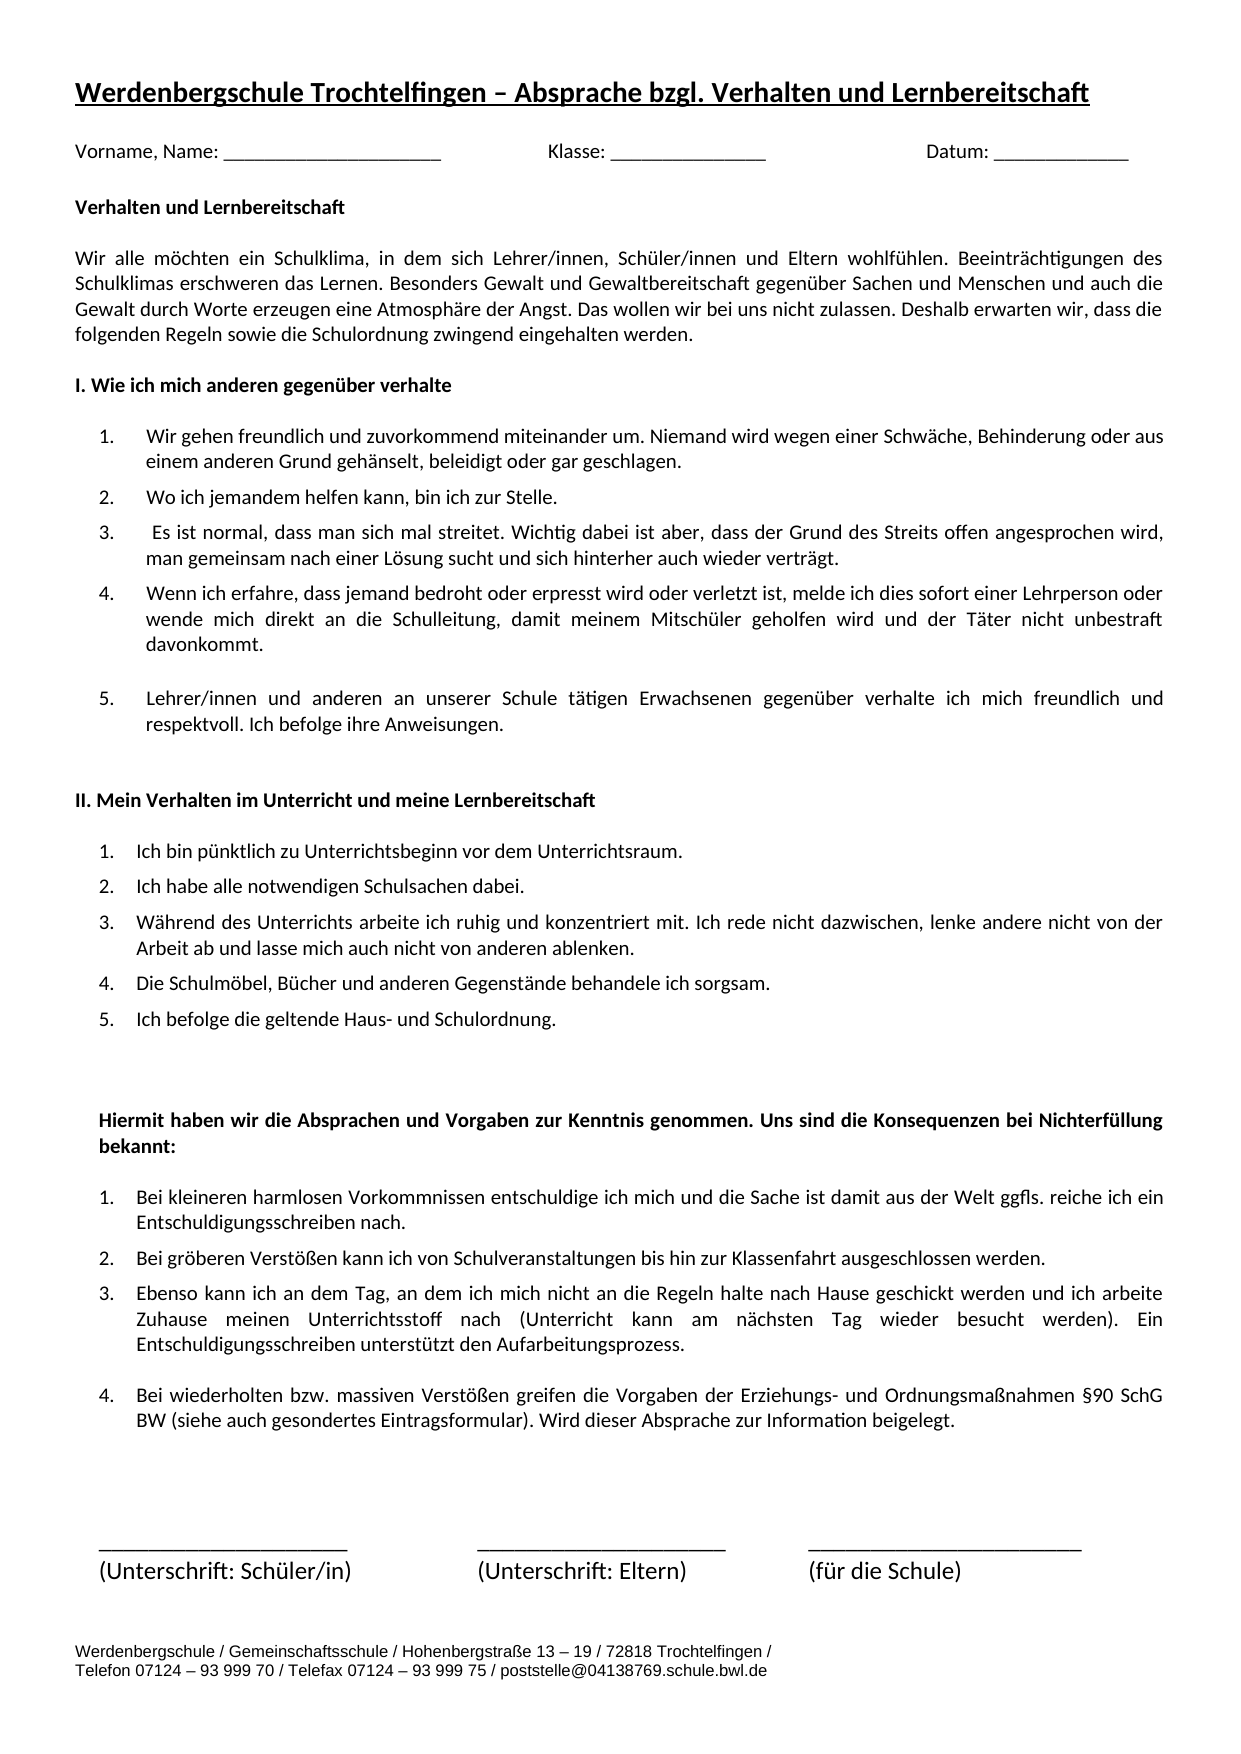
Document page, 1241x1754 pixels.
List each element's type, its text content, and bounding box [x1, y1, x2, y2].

list Ich bin pünktlich zu Unterrichtsbeginn vor dem Unterrichtsraum. [99, 838, 1165, 863]
text Vorname, Name: _____________________ Klasse: _______________ Datum: _____________ [75, 138, 1165, 164]
list Die Schulmöbel, Bücher und anderen Gegenstände behandele ich sorgsam. [99, 970, 1165, 996]
text 4. Wenn ich erfahre, dass jemand bedroht oder erpresst wird oder verletzt ist, melde ich dies sofort einer Lehrperson oder wende mich direkt an die Schulleitung, damit meinem Mitschüler geholfen wird und der Täter nicht unbestraft davonkommt. [99, 581, 1165, 657]
list Ich habe alle notwendigen Schulsachen dabei. [99, 874, 1165, 899]
text 3. Es ist normal, dass man sich mal streitet. Wichtig dabei ist aber, dass der Grund des Streits offen angesprochen wird, man gemeinsam nach einer Lösung sucht und sich hinterher auch wieder verträgt. [99, 519, 1165, 570]
text 2. Wo ich jemandem helfen kann, bin ich zur Stelle. [99, 484, 1165, 509]
text ____________________ ____________________ ______________________ [99, 1525, 1165, 1555]
text Verhalten und Lernbereitschaft [75, 194, 1165, 219]
text Hiermit haben wir die Absprachen und Vorgaben zur Kenntnis genommen. Uns sind die Konsequenzen bei Nichterfüllung bekannt: [99, 1108, 1165, 1158]
list Bei gröberen Verstößen kann ich von Schulveranstaltungen bis hin zur Klassenfahrt ausgeschlossen werden. [99, 1245, 1165, 1270]
list Ebenso kann ich an dem Tag, an dem ich mich nicht an die Regeln halte nach Hause geschickt werden und ich arbeite Zuhause meinen Unterrichtsstoff nach (Unterricht kann am nächsten Tag wieder besucht werden). Ein Entschuldigungsschreiben unterstützt den Aufarbeitungsprozess. [99, 1281, 1165, 1357]
list Bei kleineren harmlosen Vorkommnissen entschuldige ich mich und die Sache ist damit aus der Welt ggfls. reiche ich ein Entschuldigungsschreiben nach. [99, 1184, 1165, 1235]
text I. Wie ich mich anderen gegenüber verhalte [75, 372, 1165, 397]
text II. Mein Verhalten im Unterricht und meine Lernbereitschaft [75, 787, 1165, 813]
list Während des Unterrichts arbeite ich ruhig und konzentriert mit. Ich rede nicht dazwischen, lenke andere nicht von der Arbeit ab und lasse mich auch nicht von anderen ablenken. [99, 909, 1165, 960]
text 5. Lehrer/innen und anderen an unserer Schule tätigen Erwachsenen gegenüber verhalte ich mich freundlich und respektvoll. Ich befolge ihre Anweisungen. [99, 686, 1165, 736]
text Wir alle möchten ein Schulklima, in dem sich Lehrer/innen, Schüler/innen und Eltern wohlfühlen. Beeinträchtigungen des Schulklimas erschweren das Lernen. Besonders Gewalt und Gewaltbereitschaft gegenüber Sachen und Menschen und auch die Gewalt durch Worte erzeugen eine Atmosphäre der Angst. Das wollen wir bei uns nicht zulassen. Deshalb erwarten wir, dass die folgenden Regeln sowie die Schulordnung zwingend eingehalten werden. [75, 245, 1165, 347]
list Ich befolge die geltende Haus- und Schulordnung. [99, 1006, 1165, 1031]
text 1. Wir gehen freundlich und zuvorkommend miteinander um. Niemand wird wegen einer Schwäche, Behinderung oder aus einem anderen Grund gehänselt, beleidigt oder gar geschlagen. [99, 423, 1165, 474]
text (Unterschrift: Schüler/in) (Unterschrift: Eltern) (für die Schule) [99, 1555, 1165, 1586]
list Bei wiederholten bzw. massiven Verstößen greifen die Vorgaben der Erziehungs- und Ordnungsmaßnahmen §90 SchG BW (siehe auch gesondertes Eintragsformular). Wird dieser Absprache zur Information beigelegt. [99, 1382, 1165, 1433]
